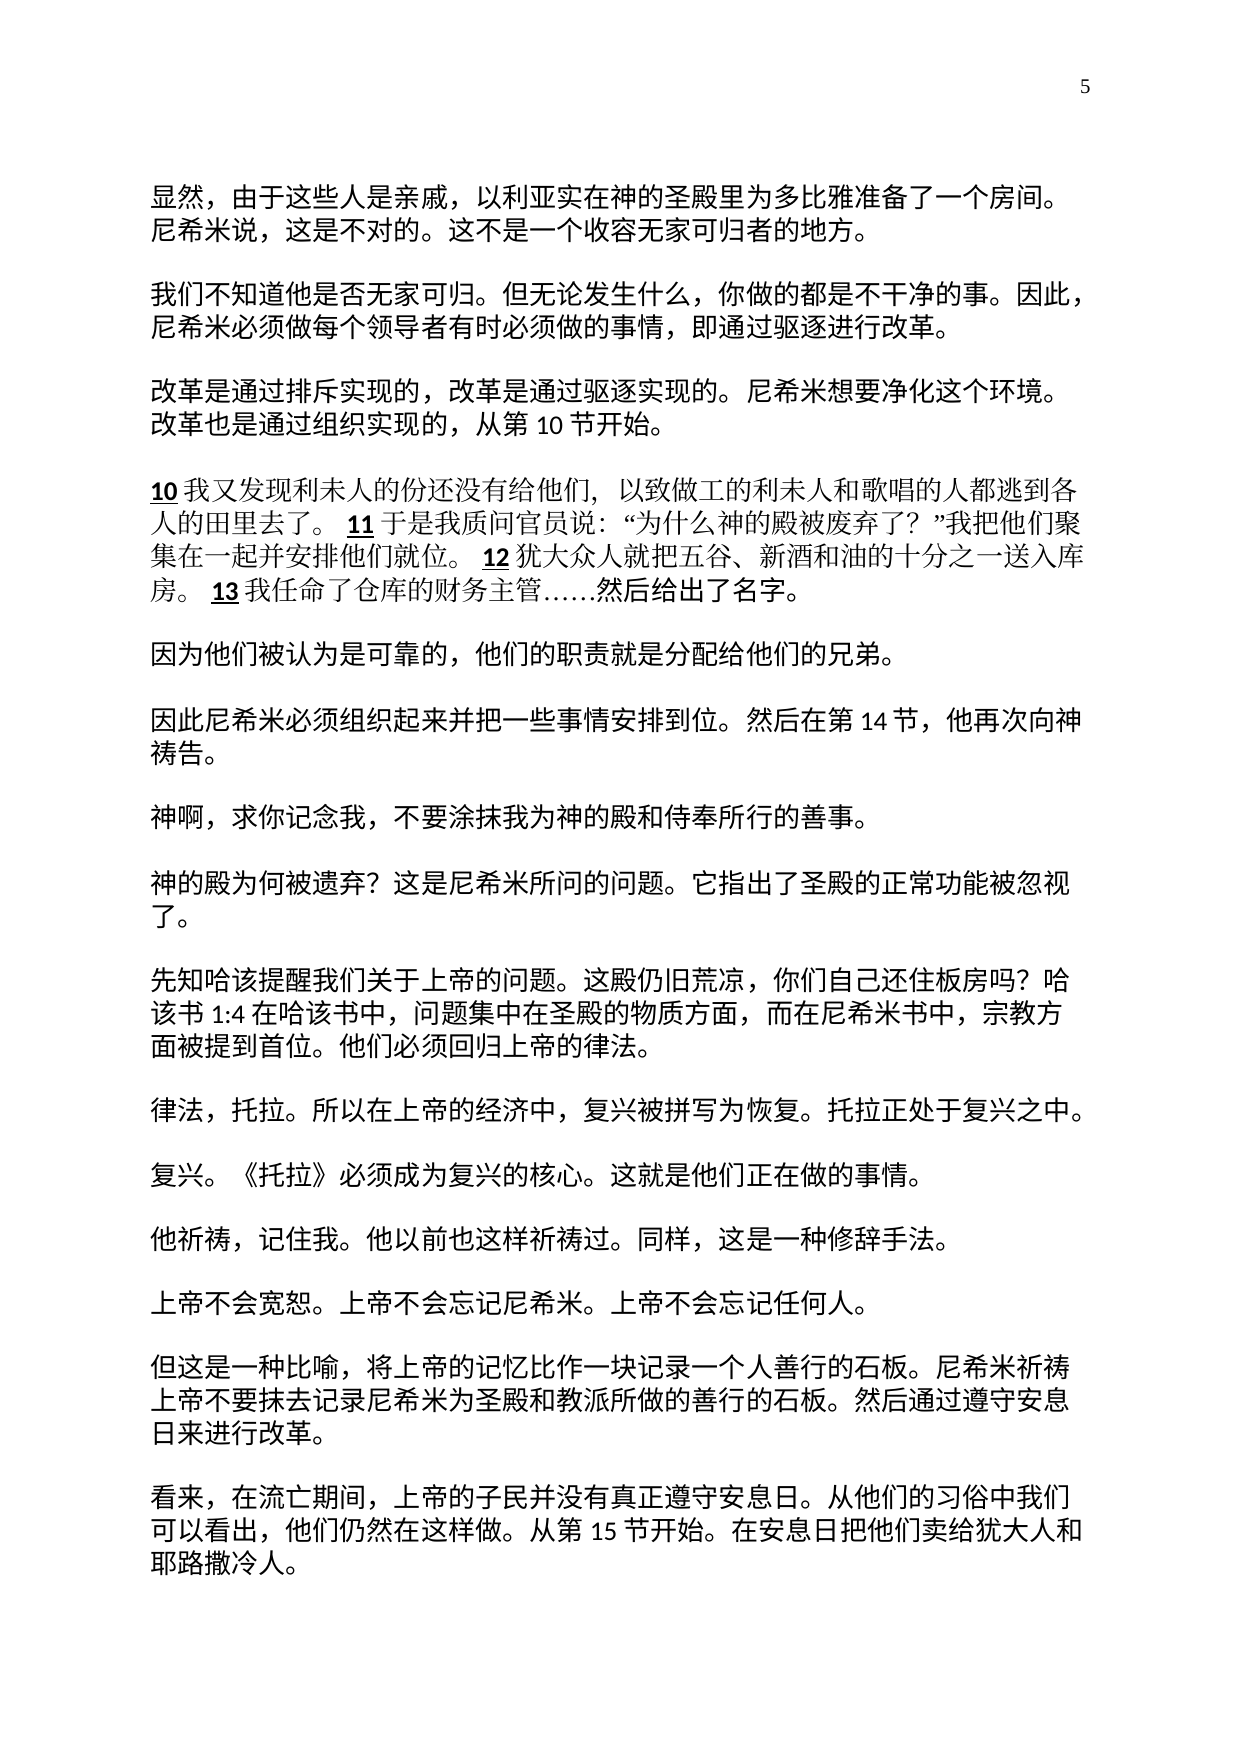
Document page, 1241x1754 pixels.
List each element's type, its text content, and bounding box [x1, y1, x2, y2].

text 因为他们被认为是可靠的，他们的职责就是分配给他们的兄弟。 [150, 638, 1090, 671]
text 先知哈该提醒我们关于上帝的问题。这殿仍旧荒凉，你们自己还住板房吗？哈该书 1:4 在哈该书中，问题集中在圣殿的物质方面，而在尼希米书中，宗教方面被提到首位。他们必须回归上帝的律法。 [150, 964, 1090, 1063]
text 我们不知道他是否无家可归。但无论发生什么，你做的都是不干净的事。因此，尼希米必须做每个领导者有时必须做的事情，即通过驱逐进行改革。 [150, 278, 1090, 344]
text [150, 1481, 1090, 1580]
text 因此尼希米必须组织起来并把一些事情安排到位。然后在第14节，他再次向神祷告。 [150, 704, 1090, 770]
text 他祈祷，记住我。他以前也这样祈祷过。同样，这是一种修辞手法。 [150, 1223, 1090, 1256]
text 律法，托拉。所以在上帝的经济中，复兴被拼写为恢复。托拉正处于复兴之中。 [150, 1094, 1090, 1127]
text 复兴。《托拉》必须成为复兴的核心。这就是他们正在做的事情。 [150, 1159, 1090, 1192]
text 但这是一种比喻，将上帝的记忆比作一块记录一个人善行的石板。尼希米祈祷上帝不要抹去记录尼希米为圣殿和教派所做的善行的石板。然后通过遵守安息日来进行改革。 [150, 1351, 1090, 1450]
text 10 我又发现利未人的份还没有给他们，以致做工的利未人和歌唱的人都逃到各人的田里去了。 11 于是我质问官员说：“为什么神的殿被废弃了？”我把他们聚集在一起并安排他们就位。 12 犹大众人就把五谷、新酒和油的十分之一送入库房。 13 我任命了仓库的财务主管……然后给出了名字。 [150, 474, 1090, 607]
text 上帝不会宽恕。上帝不会忘记尼希米。上帝不会忘记任何人。 [150, 1287, 1090, 1320]
text 显然，由于这些人是亲戚，以利亚实在神的圣殿里为多比雅准备了一个房间。尼希米说，这是不对的。这不是一个收容无家可归者的地方。 [150, 181, 1090, 247]
text 神啊，求你记念我，不要涂抹我为神的殿和侍奉所行的善事。 神的殿为何被遗弃？这是尼希米所问的问题。它指出了圣殿的正常功能被忽视了。 [150, 801, 1090, 933]
text 改革是通过排斥实现的，改革是通过驱逐实现的。尼希米想要净化这个环境。改革也是通过组织实现的，从第 10 节开始。 [150, 376, 1090, 442]
